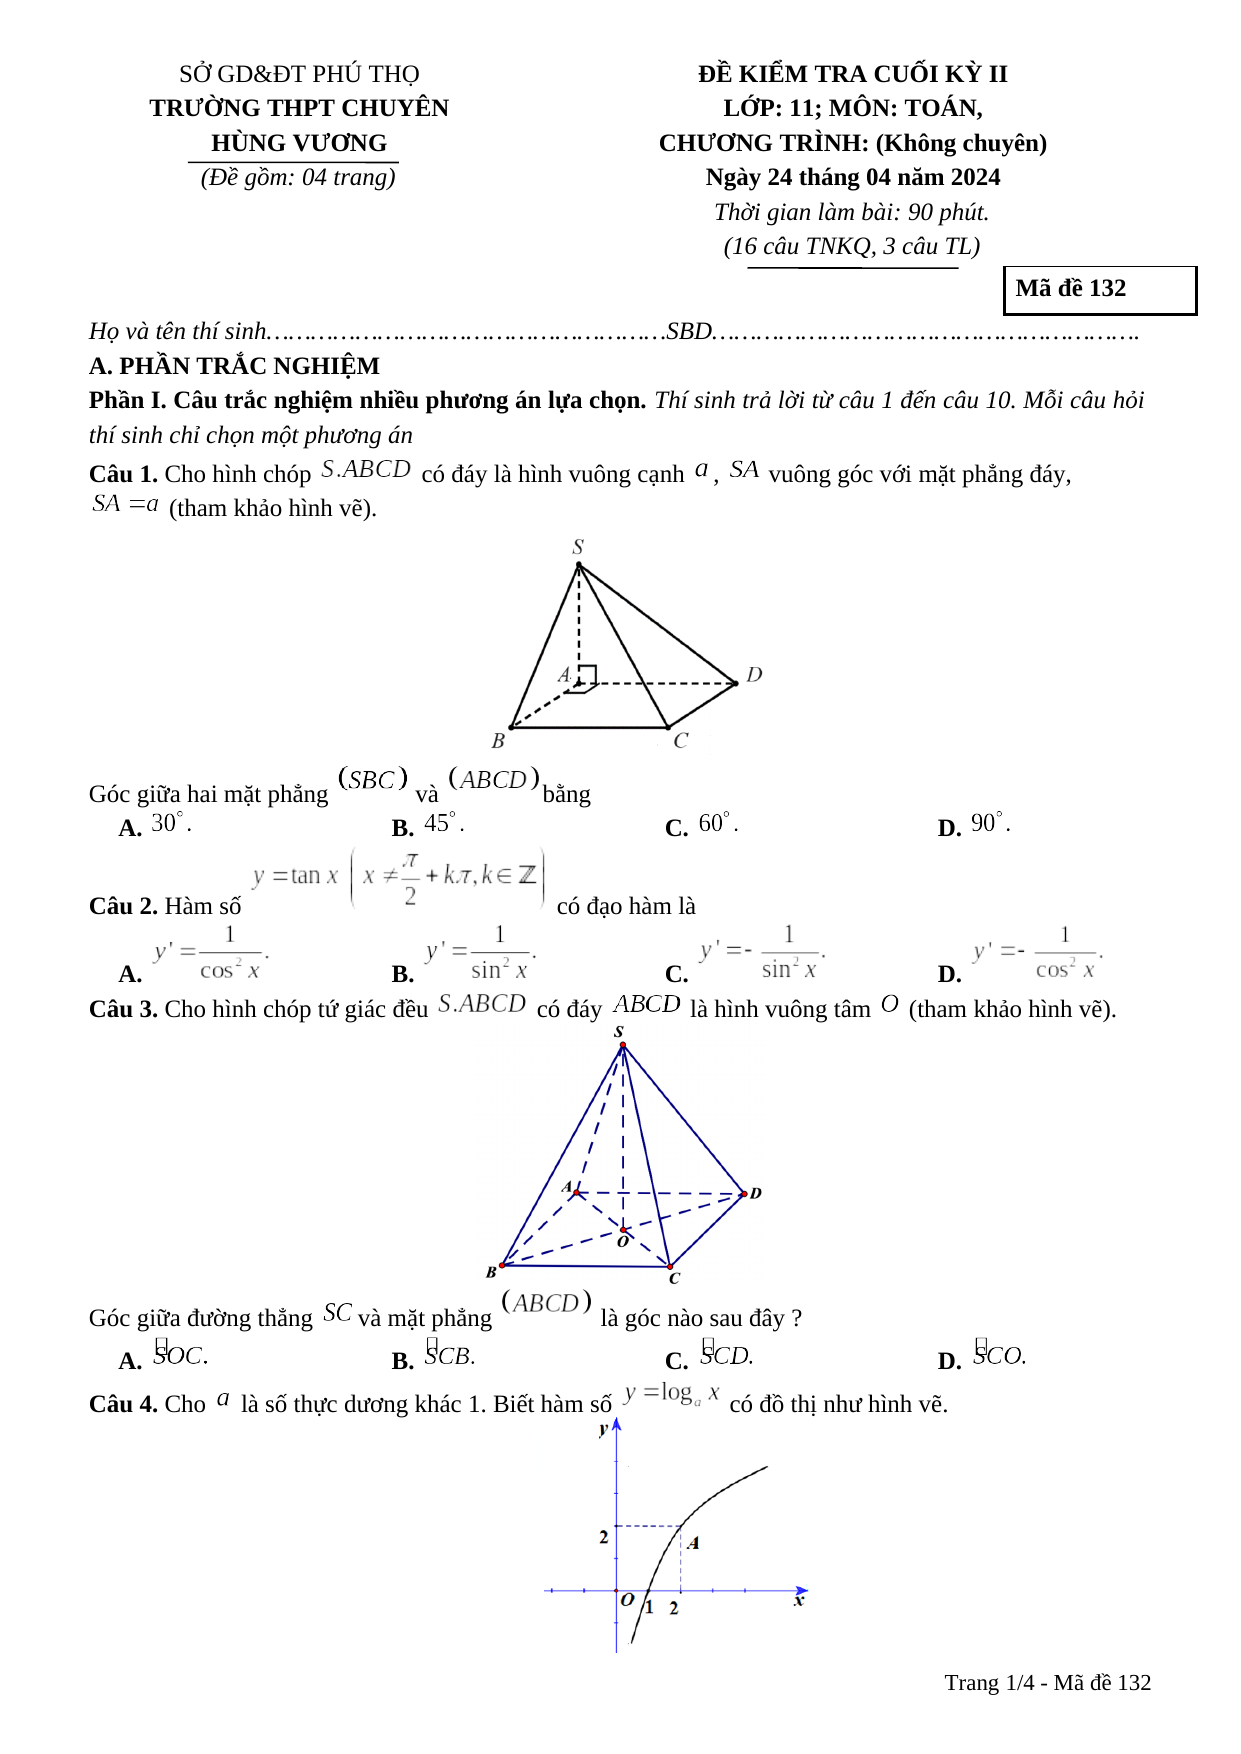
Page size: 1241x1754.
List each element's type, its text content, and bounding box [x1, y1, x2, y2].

table_header ĐỀ KIỂM TRA CUỐI KỲ II LỚP: 11; MÔN: TOÁN, CHƯƠNG TRÌNH: (Không chuyên) Ngày 24 tháng 04 năm 2024 Thời gian làm bài: 90 phút. (16 câu TNKQ, 3 câu TL) [510, 59, 1196, 266]
picture [460, 522, 780, 761]
text A. B. C. D. [89, 1332, 1152, 1374]
table_header SỞ GD&ĐT PHÚ THỌ TRƯỜNG THPT CHUYÊN HÙNG VƯƠNG (Đề gồm: 04 trang) [89, 59, 510, 266]
table_cell [89, 266, 1003, 313]
text A. B. C. D. [89, 808, 1152, 842]
text Phần I. Câu trắc nghiệm nhiều phương án lựa chọn. Thí sinh trả lời từ câu 1 đến câu 10. Mỗi câu hỏi thí sinh chỉ chọn một phương án [89, 385, 1148, 448]
text Câu 1. Cho hình chóp có đáy là hình vuông cạnh , vuông góc với mặt phẳng đáy, (tham khảo hình vẽ). [89, 454, 1152, 522]
text A. B. C. D. [89, 919, 1152, 988]
text Câu 2. Hàm số có đạo hàm là [89, 842, 1152, 919]
picture [533, 1417, 810, 1658]
text Câu 3. Cho hình chóp tứ giác đều có đáy là hình vuông tâm (tham khảo hình vẽ). [89, 988, 1152, 1023]
table_cell Mã đề 132 [1006, 267, 1195, 313]
text Góc giữa hai mặt phẳng và bằng [89, 760, 1152, 808]
picture [474, 1023, 767, 1285]
text A. PHẦN TRẮC NGHIỆM [89, 351, 865, 379]
text Họ và tên thí sinh………………………………………………SBD…………………………………………………. [89, 316, 1152, 345]
text Góc giữa đường thẳng và mặt phẳng là góc nào sau đây ? [89, 1284, 1152, 1332]
list Câu 4. Cho là số thực dương khác 1. Biết hàm số có đồ thị như hình vẽ. [89, 1374, 1152, 1417]
